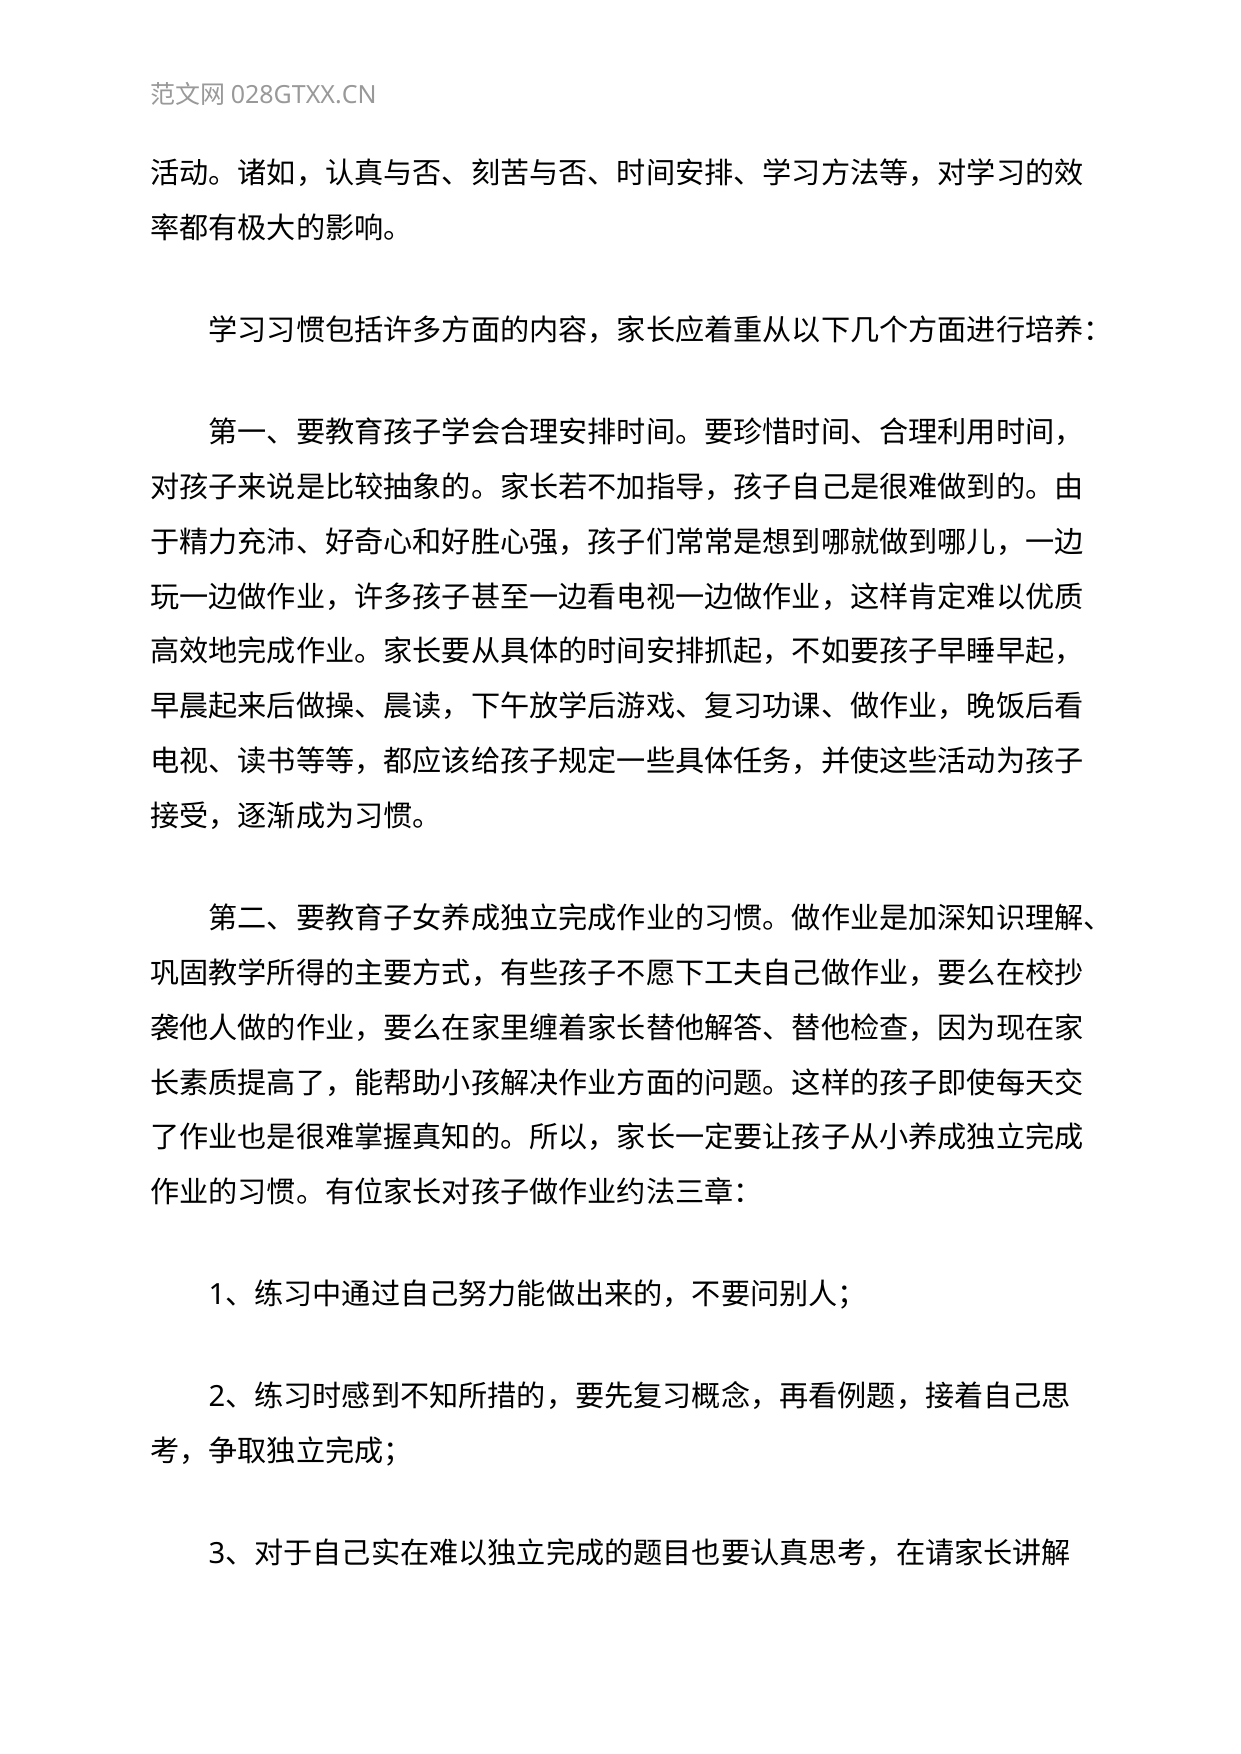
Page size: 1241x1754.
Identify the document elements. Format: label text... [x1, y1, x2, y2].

text 第一、要教育孩子学会合理安排时间。要珍惜时间、合理利用时间，对孩子来说是比较抽象的。家长若不加指导，孩子自己是很难做到的。由于精力充沛、好奇心和好胜心强，孩子们常常是想到哪就做到哪儿，一边玩一边做作业，许多孩子甚至一边看电视一边做作业，这样肯定难以优质高效地完成作业。家长要从具体的时间安排抓起，不如要孩子早睡早起，早晨起来后做操、晨读，下午放学后游戏、复习功课、做作业，晚饭后看电视、读书等等，都应该给孩子规定一些具体任务，并使这些活动为孩子接受，逐渐成为习惯。 [150, 408, 1090, 835]
text 学习习惯包括许多方面的内容，家长应着重从以下几个方面进行培养： [150, 307, 1090, 349]
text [150, 1529, 1090, 1572]
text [150, 150, 1090, 247]
text 第二、要教育子女养成独立完成作业的习惯。做作业是加深知识理解、巩固教学所得的主要方式，有些孩子不愿下工夫自己做作业，要么在校抄袭他人做的作业，要么在家里缠着家长替他解答、替他检查，因为现在家长素质提高了，能帮助小孩解决作业方面的问题。这样的孩子即使每天交了作业也是很难掌握真知的。所以，家长一定要让孩子从小养成独立完成作业的习惯。有位家长对孩子做作业约法三章： [150, 894, 1090, 1211]
text 1、练习中通过自己努力能做出来的，不要问别人； [150, 1271, 1090, 1313]
text 2、练习时感到不知所措的，要先复习概念，再看例题，接着自己思考，争取独立完成； [150, 1373, 1090, 1470]
